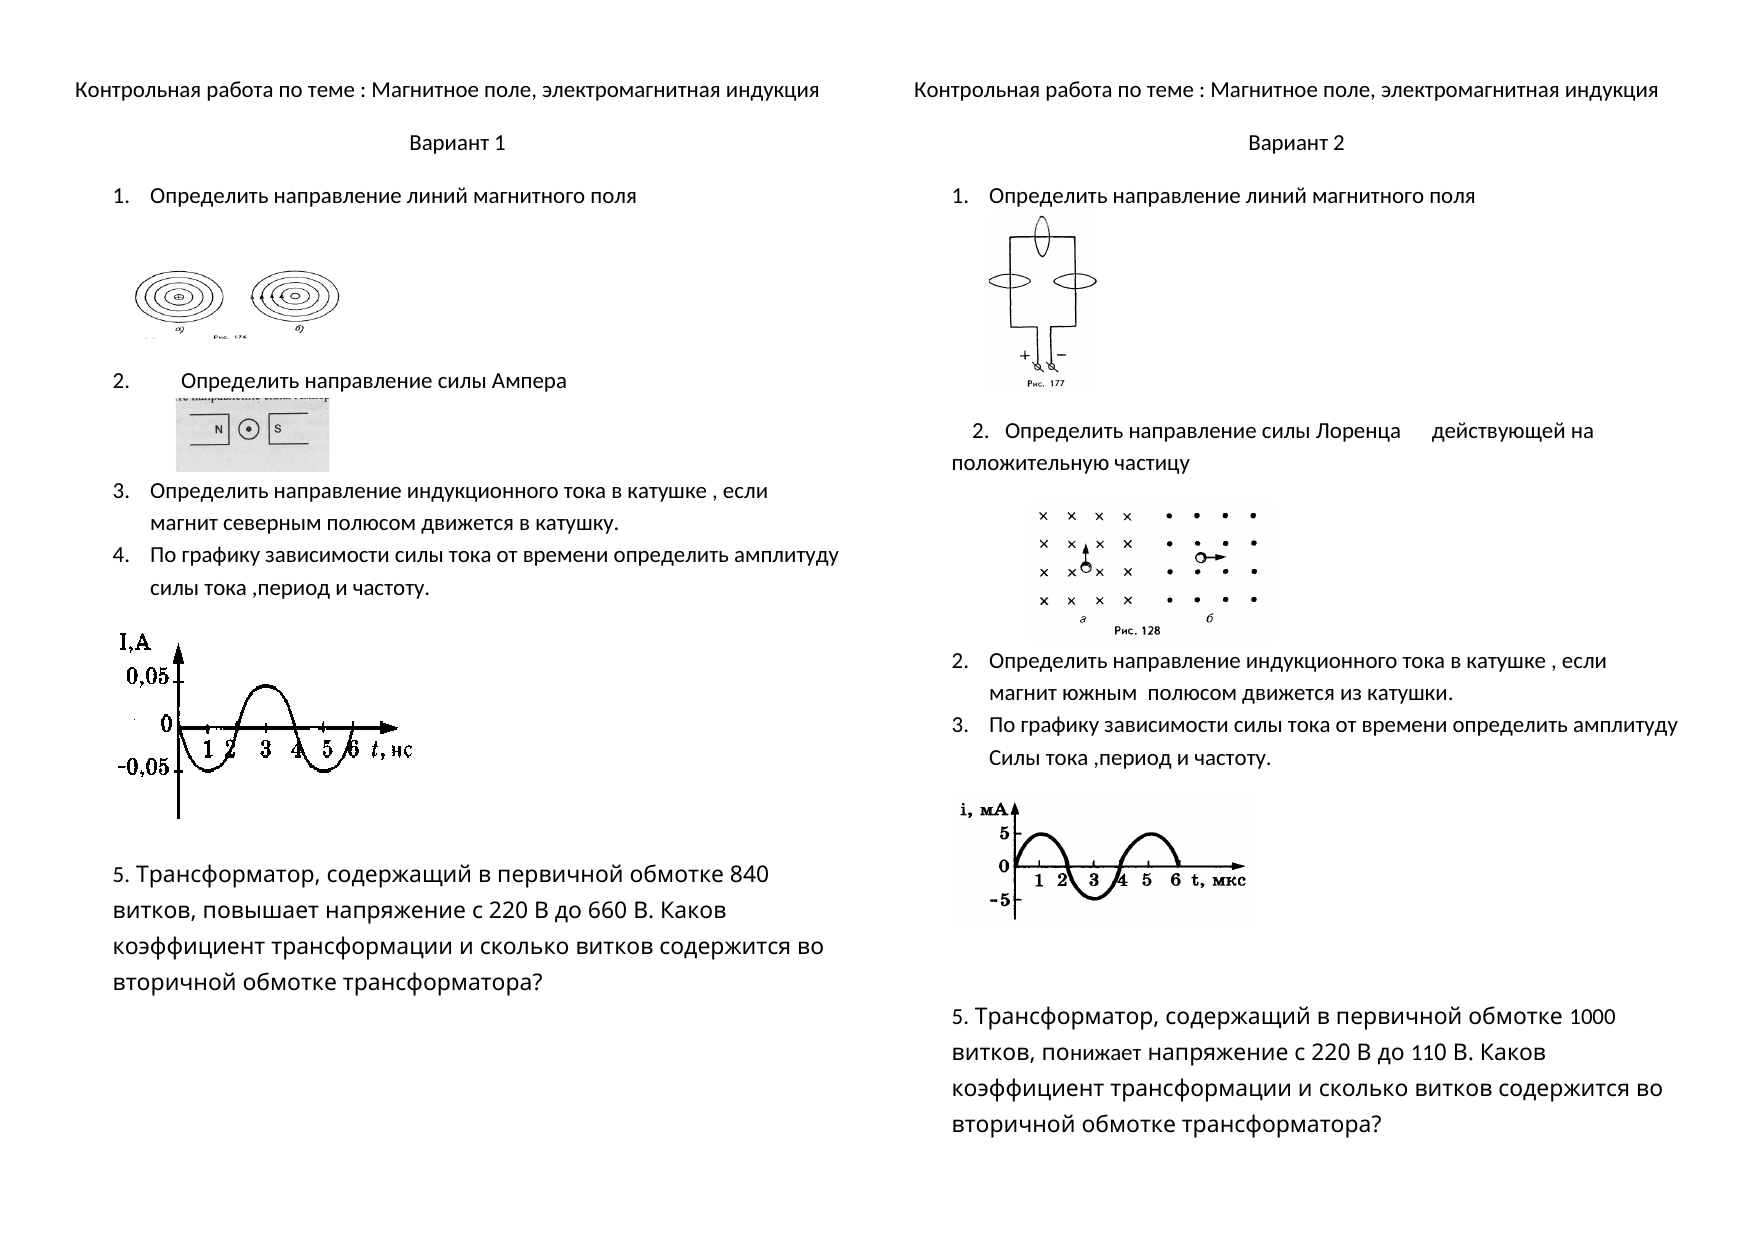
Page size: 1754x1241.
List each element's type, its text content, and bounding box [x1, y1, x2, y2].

list Определить направление индукционного тока в катушке , если магнит северным полюсом движется в катушку. [112, 476, 840, 536]
list Определить направление силы Ампера [112, 366, 840, 394]
text Контрольная работа по теме : Магнитное поле, электромагнитная индукция [75, 75, 840, 103]
picture [112, 625, 418, 834]
picture [133, 266, 342, 342]
text Вариант 2 [914, 128, 1679, 156]
list Определить направление линий магнитного поля [951, 181, 1679, 209]
list По графику зависимости силы тока от времени определить амплитуду [951, 710, 1679, 738]
text 5. Трансформатор, содержащий в первичной обмотке 1000 витков, понижает напряжение с 220 В до 110 В. Каков коэффициент трансформации и сколько витков содержится во вторичной обмотке трансформатора? [951, 1000, 1679, 1139]
text 2. Определить направление силы Лоренца действующей на положительную частицу [951, 416, 1679, 477]
list По графику зависимости силы тока от времени определить амплитуду силы тока ,период и частоту. [112, 540, 840, 601]
list Силы тока ,период и частоту. [989, 743, 1679, 771]
list Определить направление линий магнитного поля [112, 181, 840, 209]
picture [175, 398, 330, 472]
text Контрольная работа по теме : Магнитное поле, электромагнитная индукция [914, 75, 1679, 103]
picture [988, 213, 1098, 392]
picture [951, 795, 1255, 923]
text Вариант 1 [75, 128, 840, 156]
text 5. Трансформатор, содержащий в первичной обмотке 840 витков, повышает напряжение с 220 В до 660 В. Каков коэффициент трансформации и сколько витков содержится во вторичной обмотке трансформатора? [112, 858, 840, 997]
picture [1030, 501, 1276, 642]
list Определить направление индукционного тока в катушке , если магнит южным полюсом движется из катушки. [951, 646, 1679, 706]
